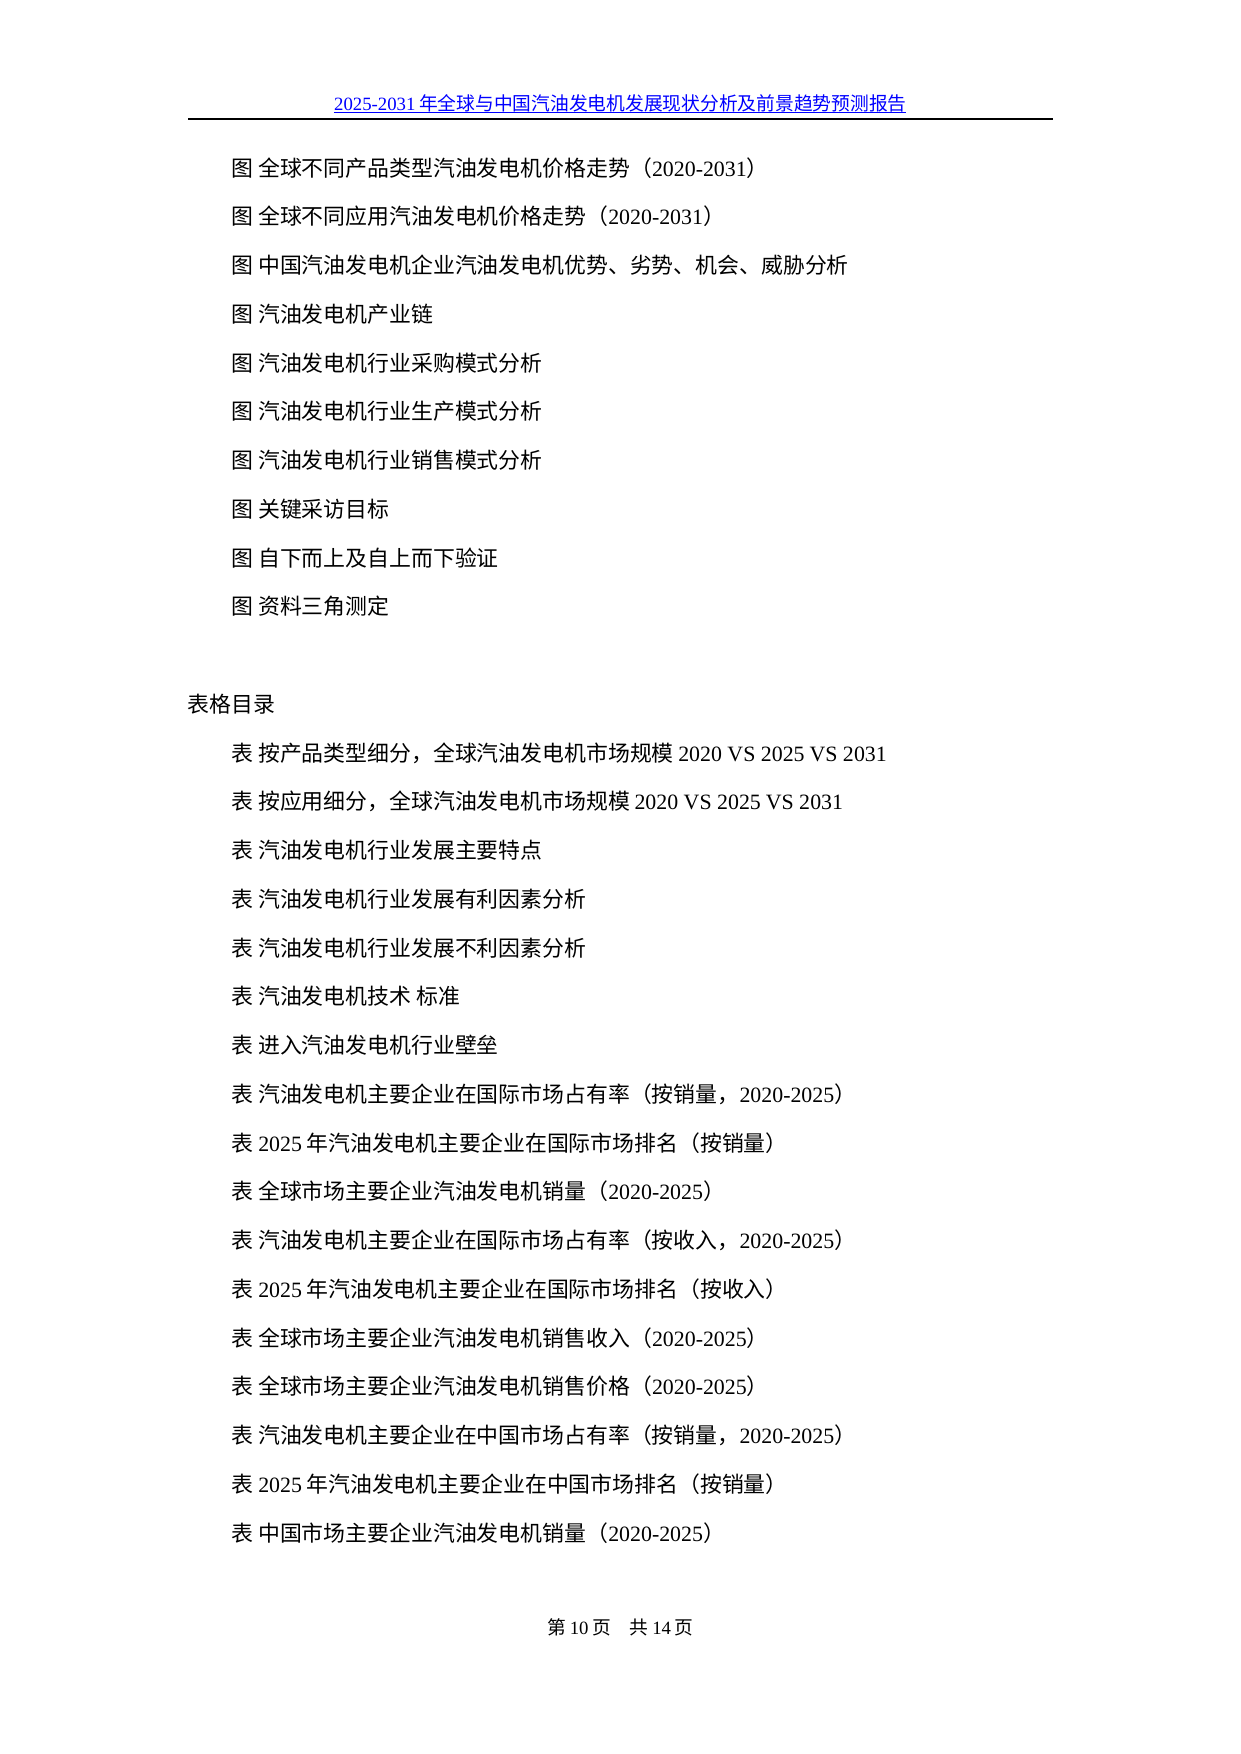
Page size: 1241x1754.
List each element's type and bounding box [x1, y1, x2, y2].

text [187, 150, 1053, 1548]
